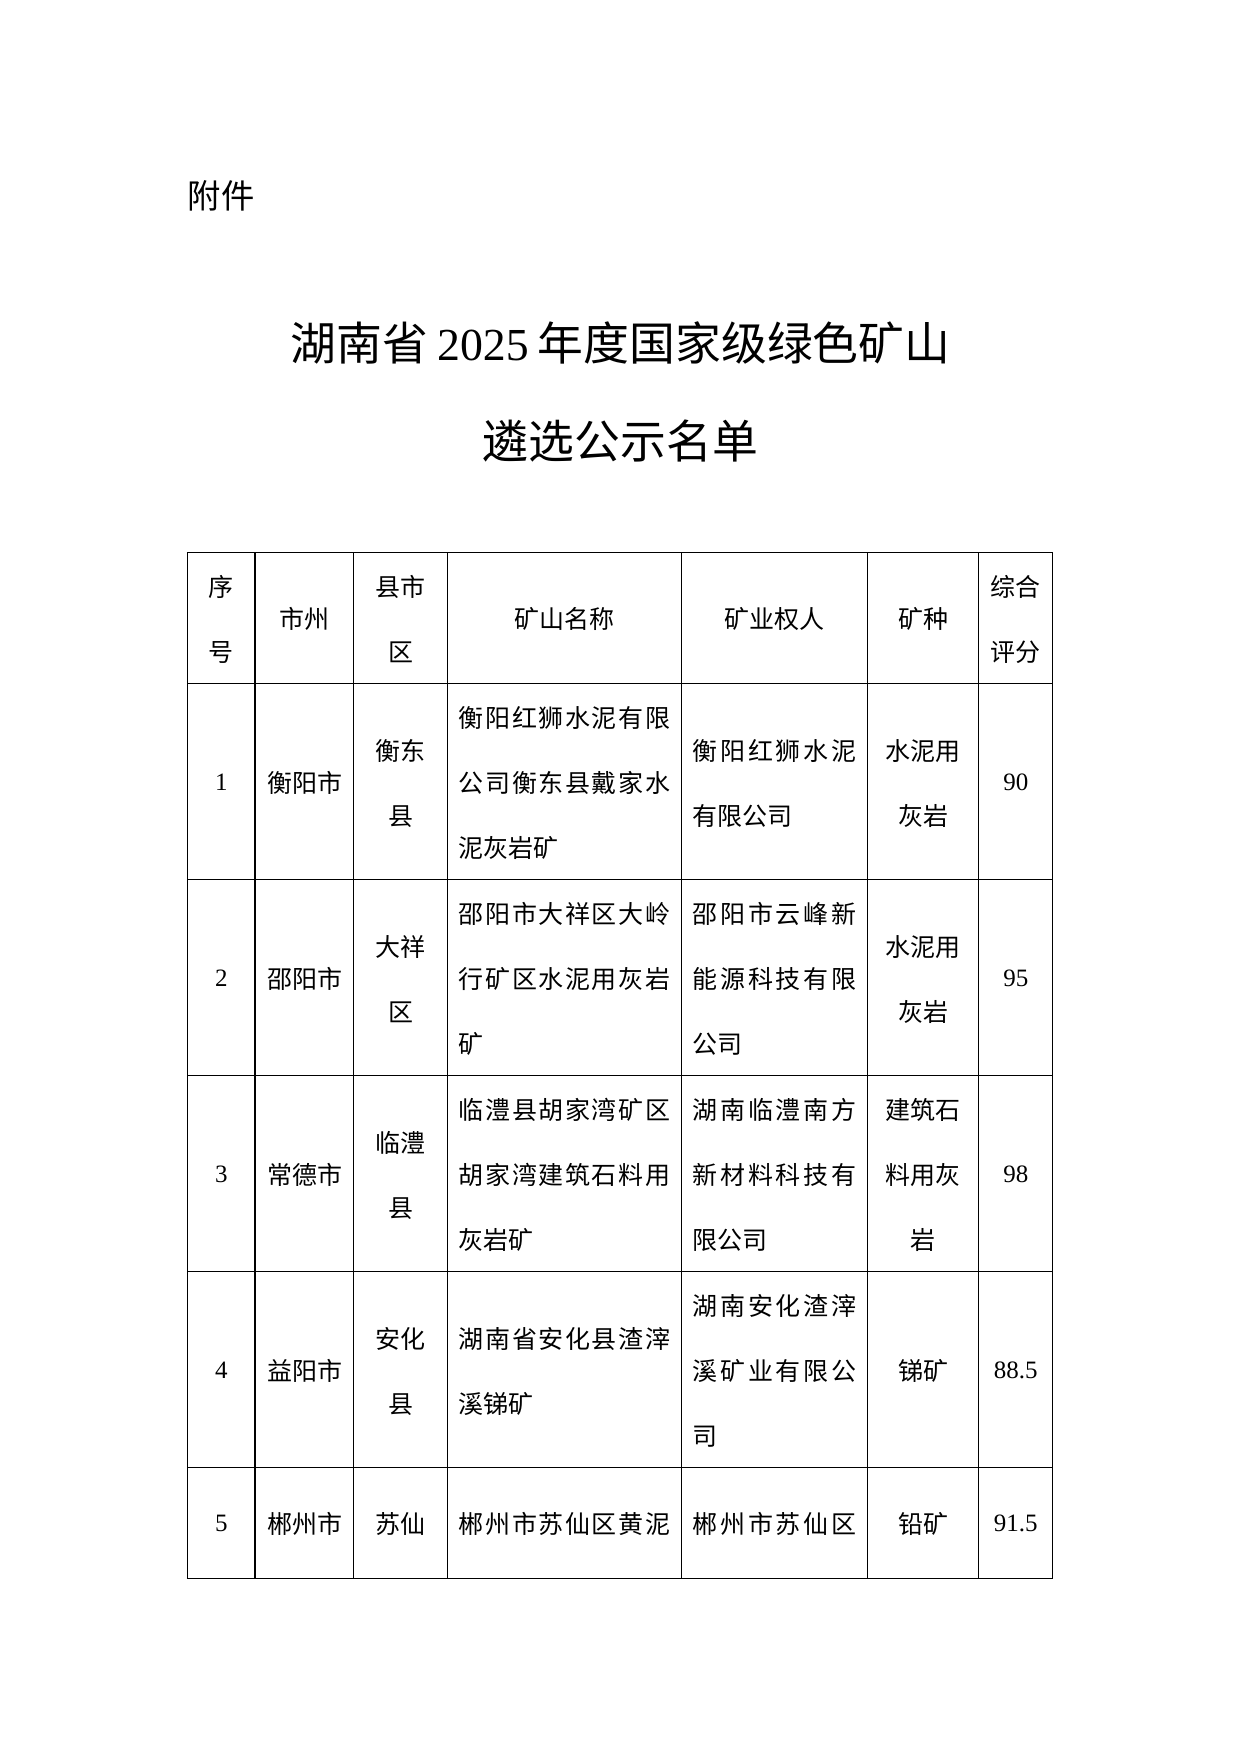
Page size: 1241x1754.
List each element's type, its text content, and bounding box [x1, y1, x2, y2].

table_cell 湖南省安化县渣滓溪锑矿 [448, 1272, 681, 1467]
table_cell 铅矿 [868, 1468, 978, 1577]
table_cell 临澧县 [354, 1076, 447, 1271]
table_cell 邵阳市大祥区大岭行矿区水泥用灰岩矿 [448, 880, 681, 1075]
table_cell 90 [979, 684, 1052, 879]
table_cell 水泥用灰岩 [868, 684, 978, 879]
table_cell 5 [188, 1468, 254, 1577]
text 湖南省2025年度国家级绿色矿山 遴选公示名单 [187, 292, 1053, 487]
table_cell 水泥用灰岩 [868, 880, 978, 1075]
table_header 市州 [256, 553, 353, 683]
table_cell 衡阳市 [256, 684, 353, 879]
table_cell 88.5 [979, 1272, 1052, 1467]
table_cell 郴州市苏仙区黄泥坳矿业有限公司 [682, 1468, 867, 1577]
table_cell 1 [188, 684, 254, 879]
table_header 综合评分 [979, 553, 1052, 683]
table_header 县市区 [354, 553, 447, 683]
table_cell 3 [188, 1076, 254, 1271]
table_header 矿业权人 [682, 553, 867, 683]
table_header 矿山名称 [448, 553, 681, 683]
table_cell 98 [979, 1076, 1052, 1271]
table_cell 湖南临澧南方新材料科技有限公司 [682, 1076, 867, 1271]
table_cell 安化县 [354, 1272, 447, 1467]
table_cell 郴州市 [256, 1468, 353, 1577]
table_cell 锑矿 [868, 1272, 978, 1467]
table_cell 邵阳市云峰新能源科技有限公司 [682, 880, 867, 1075]
table_cell 2 [188, 880, 254, 1075]
table_cell 苏仙区 [354, 1468, 447, 1577]
table_cell 衡东县 [354, 684, 447, 879]
table_cell 4 [188, 1272, 254, 1467]
table_cell 衡阳红狮水泥有限公司衡东县戴家水泥灰岩矿 [448, 684, 681, 879]
table_cell 常德市 [256, 1076, 353, 1271]
table_cell 湖南安化渣滓溪矿业有限公司 [682, 1272, 867, 1467]
table_header 矿种 [868, 553, 978, 683]
table_cell 临澧县胡家湾矿区胡家湾建筑石料用灰岩矿 [448, 1076, 681, 1271]
table_cell 衡阳红狮水泥有限公司 [682, 684, 867, 879]
table_cell 益阳市 [256, 1272, 353, 1467]
table_cell 郴州市苏仙区黄泥坳矿业有限公司黄泥坳铅锌矿 [448, 1468, 681, 1577]
table_header 序号 [188, 553, 254, 683]
text 附件 [187, 162, 1053, 227]
table_cell 邵阳市 [256, 880, 353, 1075]
table_cell 91.5 [979, 1468, 1052, 1577]
table_cell 建筑石料用灰岩 [868, 1076, 978, 1271]
table_cell 95 [979, 880, 1052, 1075]
table_cell 大祥区 [354, 880, 447, 1075]
